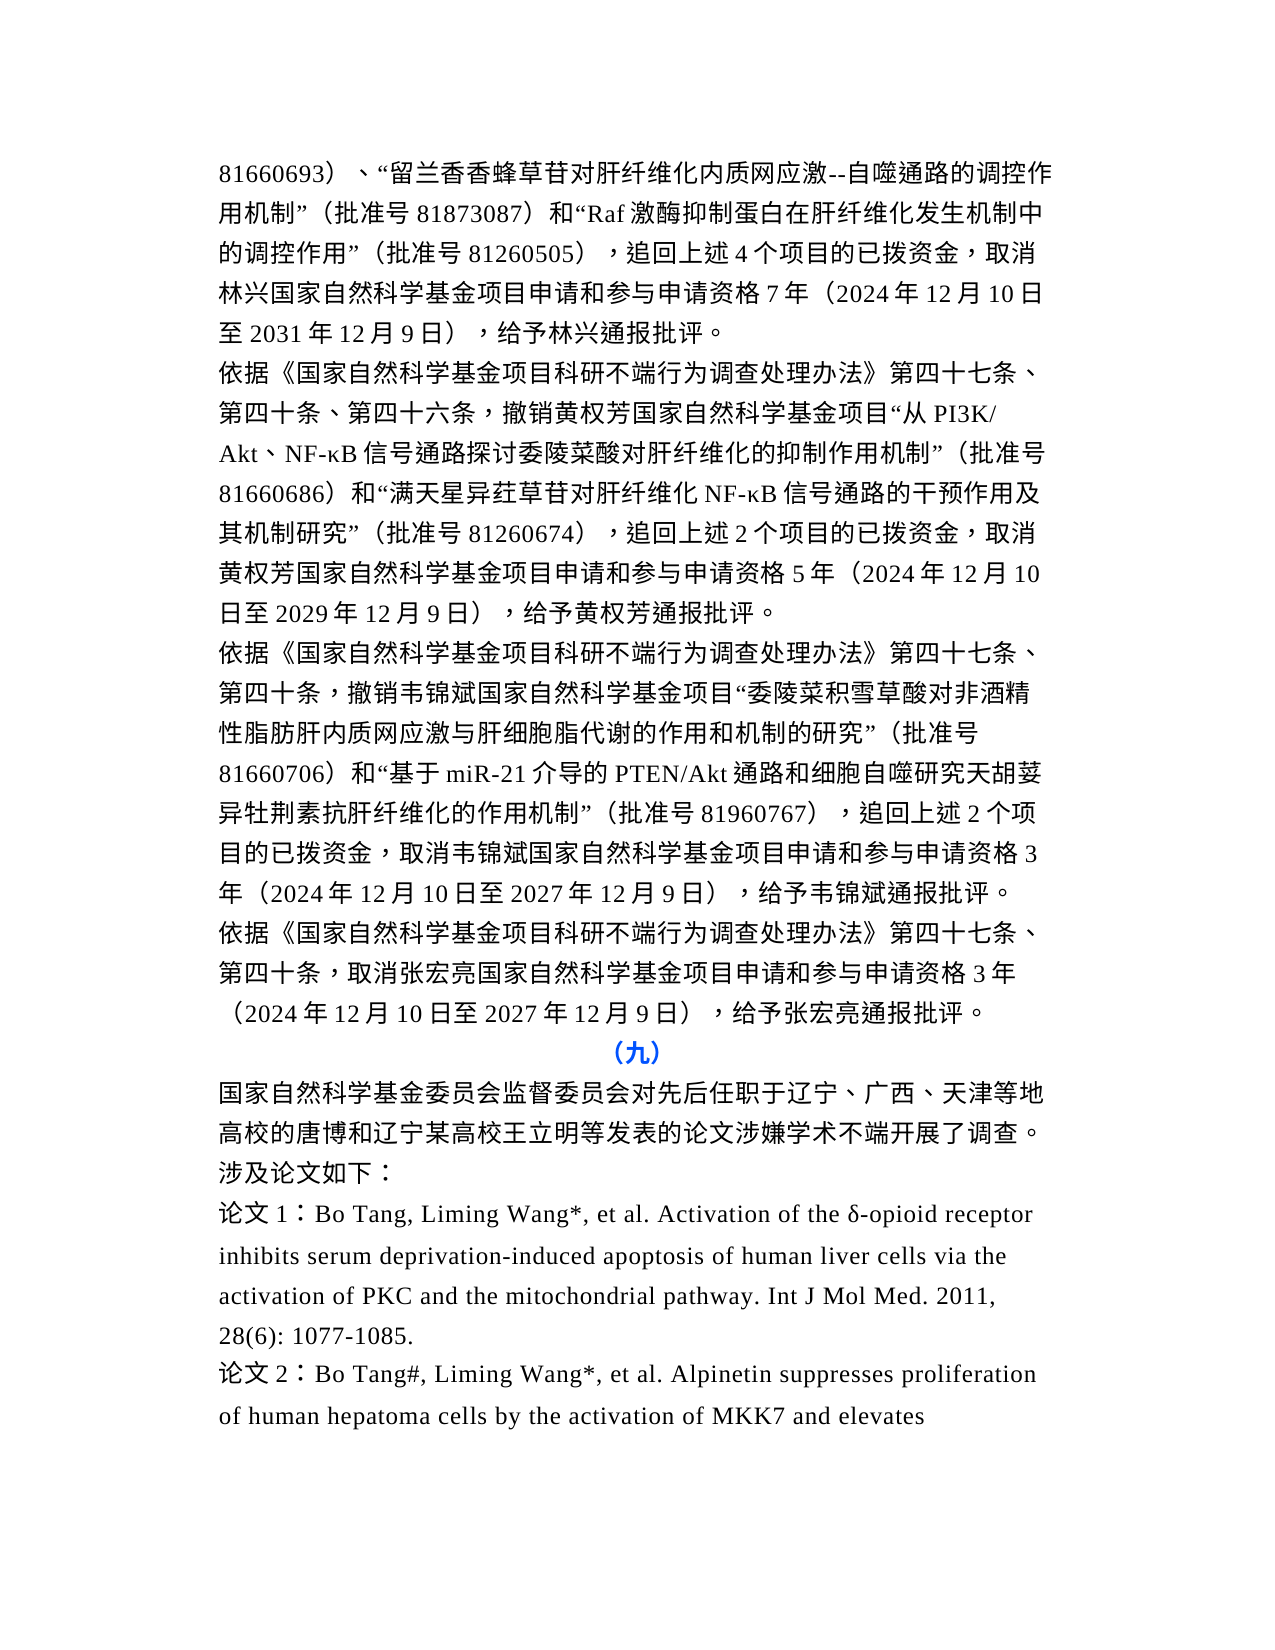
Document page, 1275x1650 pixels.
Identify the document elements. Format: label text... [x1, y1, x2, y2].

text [219, 1350, 1056, 1430]
text 依据《国家自然科学基金项目科研不端行为调查处理办法》第四十七条、第四十条，撤销韦锦斌国家自然科学基金项目“委陵菜积雪草酸对非酒精性脂肪肝内质网应激与肝细胞脂代谢的作用和机制的研究”（批准号81660706）和“基于miR-21介导的PTEN/Akt通路和细胞自噬研究天胡荽异牡荆素抗肝纤维化的作用机制”（批准号81960767），追回上述2个项目的已拨资金，取消韦锦斌国家自然科学基金项目申请和参与申请资格3年（2024年12月10日至2027年12月9日），给予韦锦斌通报批评。 [219, 630, 1056, 910]
text （九） [219, 1030, 1056, 1070]
text 国家自然科学基金委员会监督委员会对先后任职于辽宁、广西、天津等地高校的唐博和辽宁某高校王立明等发表的论文涉嫌学术不端开展了调查。涉及论文如下： [219, 1070, 1056, 1190]
text 论文1：Bo Tang, Liming Wang*, et al. Activation of the δ-opioid receptor inhibits serum deprivation-induced apoptosis of human liver cells via the activation of PKC and the mitochondrial pathway. Int J Mol Med. 2011, 28(6): 1077-1085. [219, 1190, 1056, 1350]
text 依据《国家自然科学基金项目科研不端行为调查处理办法》第四十七条、第四十条，取消张宏亮国家自然科学基金项目申请和参与申请资格3年（2024年12月10日至2027年12月9日），给予张宏亮通报批评。 [219, 910, 1056, 1030]
text 依据《国家自然科学基金项目科研不端行为调查处理办法》第四十七条、第四十条、第四十六条，撤销黄权芳国家自然科学基金项目“从PI3K/Akt、NF-κB信号通路探讨委陵菜酸对肝纤维化的抑制作用机制”（批准号81660686）和“满天星异荭草苷对肝纤维化NF-κB信号通路的干预作用及其机制研究”（批准号81260674），追回上述2个项目的已拨资金，取消黄权芳国家自然科学基金项目申请和参与申请资格5年（2024年12月10日至2029年12月9日），给予黄权芳通报批评。 [219, 350, 1056, 630]
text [219, 150, 1056, 350]
